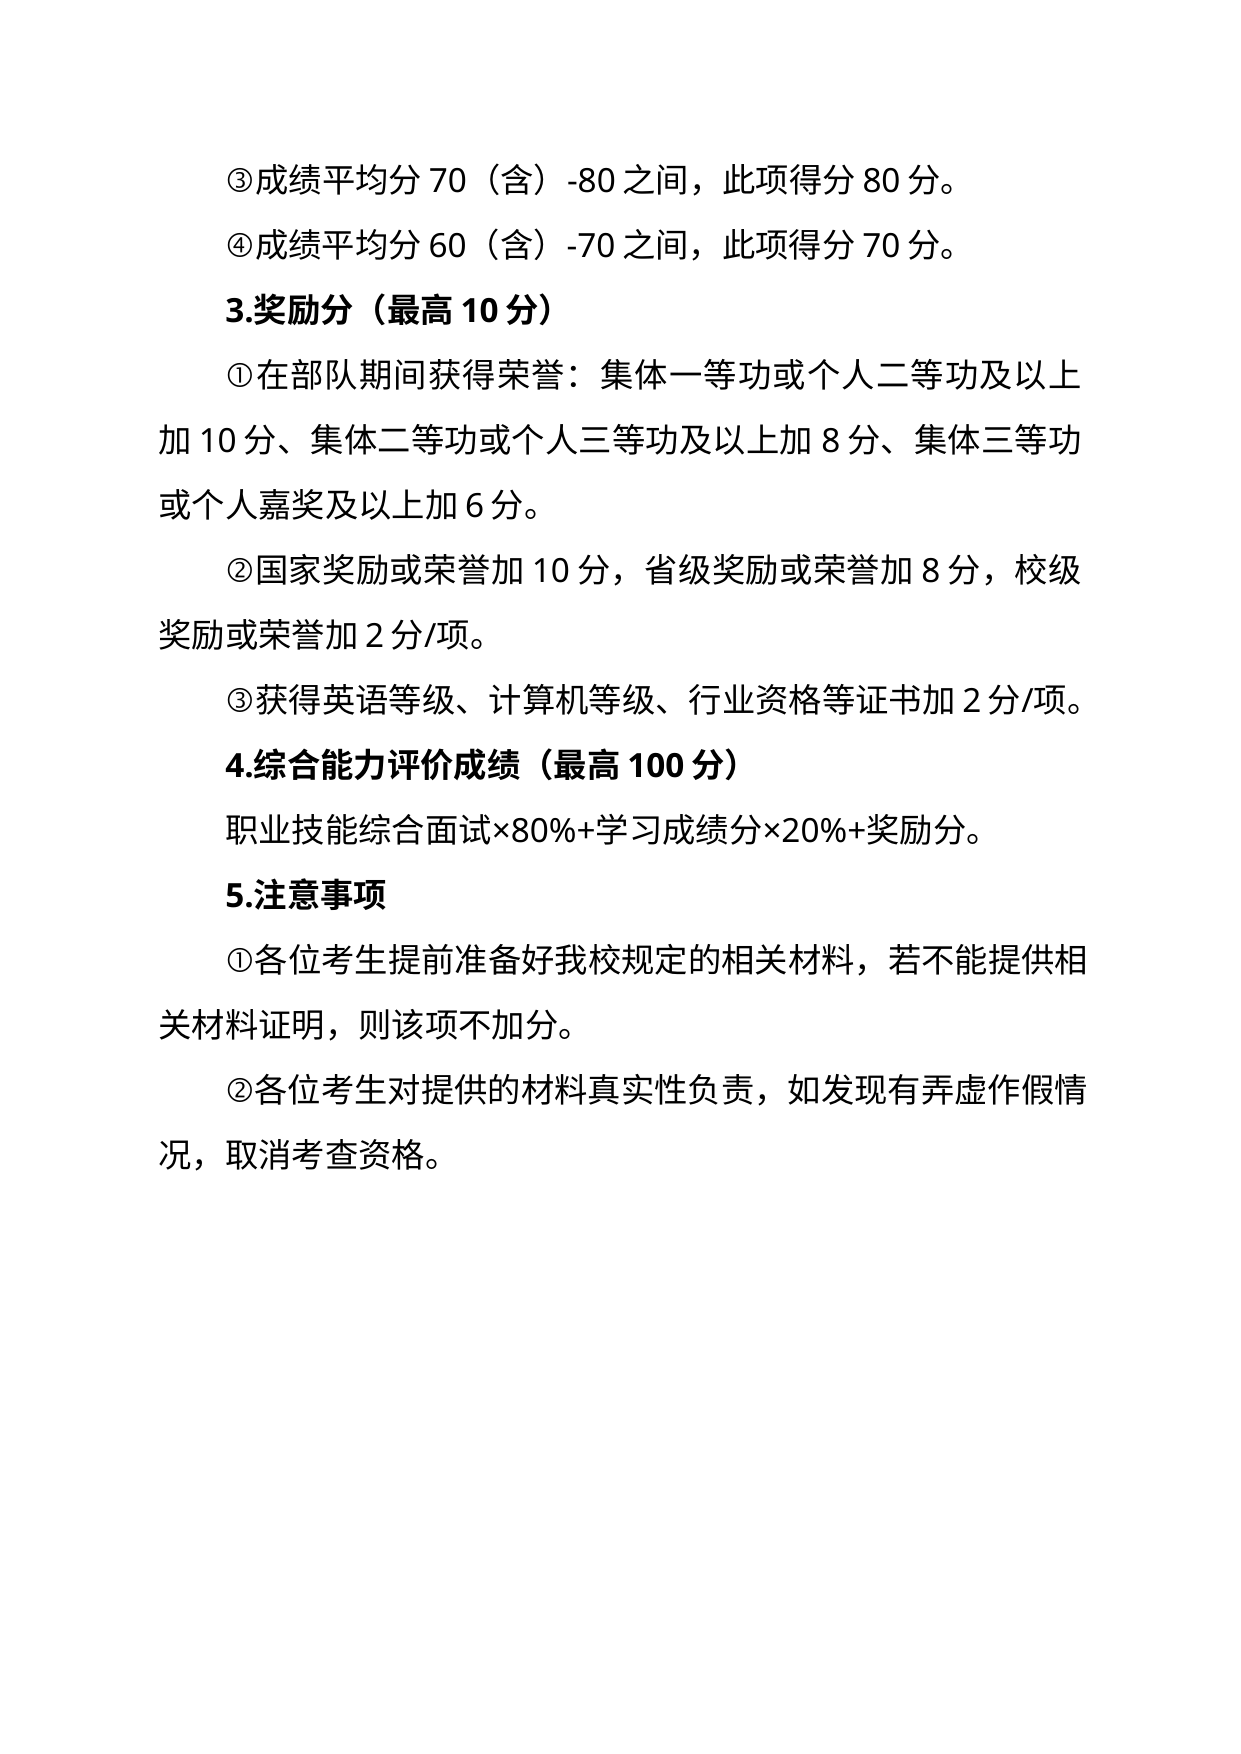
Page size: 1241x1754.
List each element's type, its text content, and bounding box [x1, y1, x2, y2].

text 职业技能综合面试×80%+学习成绩分×20%+奖励分。 [158, 796, 1082, 861]
text 各位考生对提供的材料真实性负责，如发现有弄虚作假情况，取消考查资格。 [158, 1056, 1088, 1186]
text 在部队期间获得荣誉：集体一等功或个人二等功及以上加10分、集体二等功或个人三等功及以上加8分、集体三等功或个人嘉奖及以上加6分。 [158, 341, 1082, 536]
text 获得英语等级、计算机等级、行业资格等证书加2分/项。 [158, 666, 1082, 731]
text 3.奖励分（最高10分） [158, 276, 1082, 341]
text 5.注意事项 [158, 861, 1082, 926]
text 国家奖励或荣誉加10分，省级奖励或荣誉加8分，校级奖励或荣誉加2分/项。 [158, 536, 1082, 666]
text 成绩平均分70（含）-80之间，此项得分80分。 [158, 146, 1082, 211]
text 4.综合能力评价成绩（最高100分） [158, 731, 1082, 796]
text 各位考生提前准备好我校规定的相关材料，若不能提供相关材料证明，则该项不加分。 [158, 926, 1088, 1056]
text 成绩平均分60（含）-70之间，此项得分70分。 [158, 211, 1082, 276]
